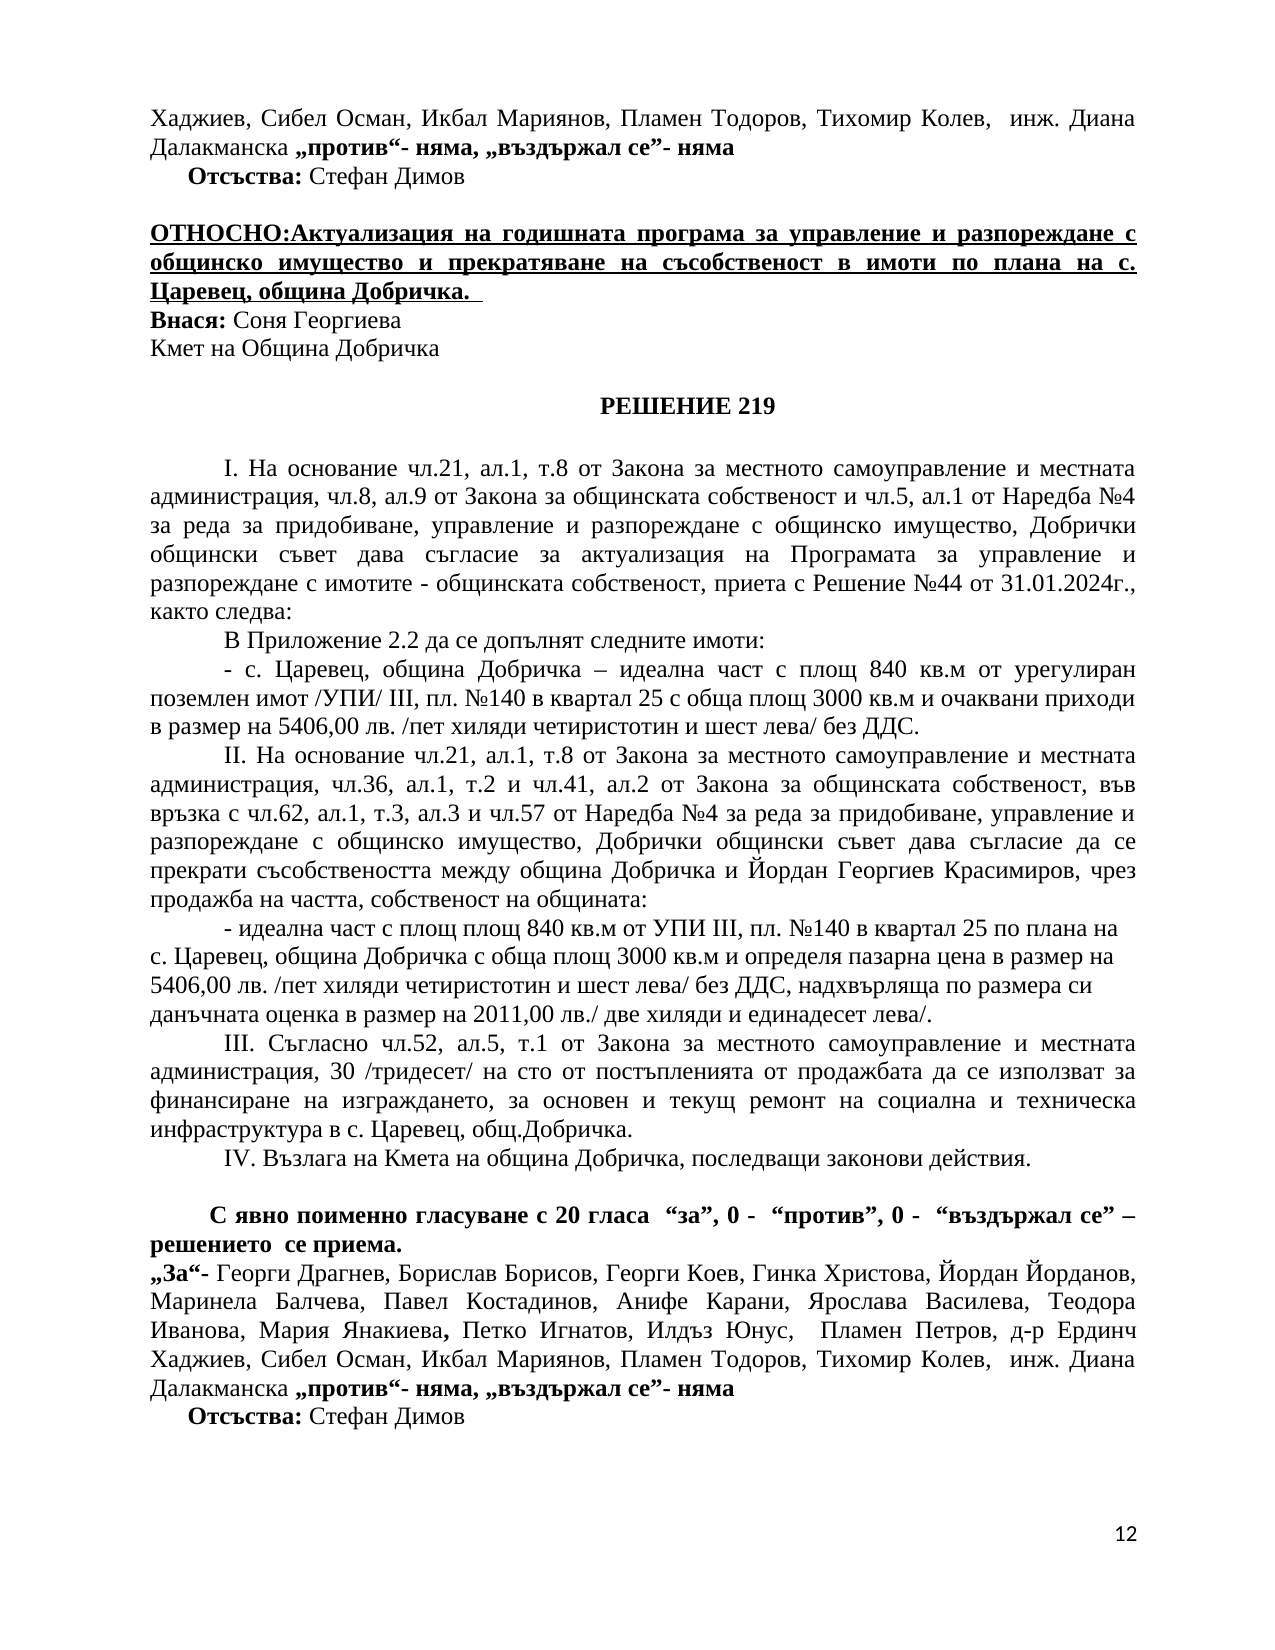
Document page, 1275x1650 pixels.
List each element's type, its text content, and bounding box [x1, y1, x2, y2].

text Кмет на Община Добричка [150, 333, 1137, 362]
text - с. Царевец, община Добричка – идеална част с площ 840 кв.м от урегулиран поземлен имот /УПИ/ III, пл. №140 в квартал 25 с обща площ 3000 кв.м и очаквани приходи в размер на 5406,00 лв. /пет хиляди четиристотин и шест лева/ без ДДС. [150, 654, 1137, 740]
text РЕШЕНИЕ 219 [525, 391, 1137, 420]
text І. На основание чл.21, ал.1, т.8 от Закона за местното самоуправление и местната администрация, чл.8, ал.9 от Закона за общинската собственост и чл.5, ал.1 от Наредба №4 за реда за придобиване, управление и разпореждане с общинско имущество, Добрички общински съвет дава съгласие за актуализация на Програмата за управление и разпореждане с имотите - общинската собственост, приета с Решение №44 от 31.01.2024г., както следва: [150, 453, 1137, 625]
text ОТНОСНО:Актуализация на годишната програма за управление и разпореждане с общинско имущество и прекратяване на съсобственост в имоти по плана на с. Царевец, община Добричка. [150, 245, 1137, 272]
text Отсъства: Стефан Димов [150, 161, 1137, 190]
text ОТНОСНО:Актуализация на годишната програма за управление и разпореждане с общинско имущество и прекратяване на съсобственост в имоти по плана на с. Царевец, община Добричка. [150, 274, 1137, 305]
text II. На основание чл.21, ал.1, т.8 от Закона за местното самоуправление и местната администрация, чл.36, ал.1, т.2 и чл.41, ал.2 от Закона за общинската собственост, във връзка с чл.62, ал.1, т.3, ал.3 и чл.57 от Наредба №4 за реда за придобиване, управление и разпореждане с общинско имущество, Добрички общински съвет дава съгласие да се прекрати съсобствеността между община Добричка и Йордан Георгиев Красимиров, чрез продажба на частта, собственост на общината: [150, 740, 1137, 913]
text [150, 103, 1137, 161]
text С явно поименно гласуване с 20 гласа “за”, 0 - “против”, 0 - “въздържал се” – решението се приема. [150, 1200, 1137, 1258]
text Отсъства: Стефан Димов [150, 1401, 1137, 1430]
text В Приложение 2.2 да се допълнят следните имоти: [150, 625, 1137, 654]
text IV. Възлага на Кмета на община Добричка, последващи законови действия. [150, 1143, 1137, 1171]
text Внася: Соня Георгиева [150, 305, 1137, 333]
text - идеална част с площ площ 840 кв.м от УПИ III, пл. №140 в квартал 25 по плана на с. Царевец, община Добричка с обща площ 3000 кв.м и определя пазарна цена в размер на 5406,00 лв. /пет хиляди четиристотин и шест лева/ без ДДС, надхвърляща по размера си данъчната оценка в размер на 2011,00 лв./ две хиляди и единадесет лева/. [150, 913, 1137, 1028]
text ОТНОСНО:Актуализация на годишната програма за управление и разпореждане с общинско имущество и прекратяване на съсобственост в имоти по плана на с. Царевец, община Добричка. [150, 218, 1137, 243]
text III. Съгласно чл.52, ал.5, т.1 от Закона за местното самоуправление и местната администрация, 30 /тридесет/ на сто от постъпленията от продажбата да се използват за финансиране на изграждането, за основен и текущ ремонт на социална и техническа инфраструктура в с. Царевец, общ.Добричка. [150, 1028, 1137, 1143]
